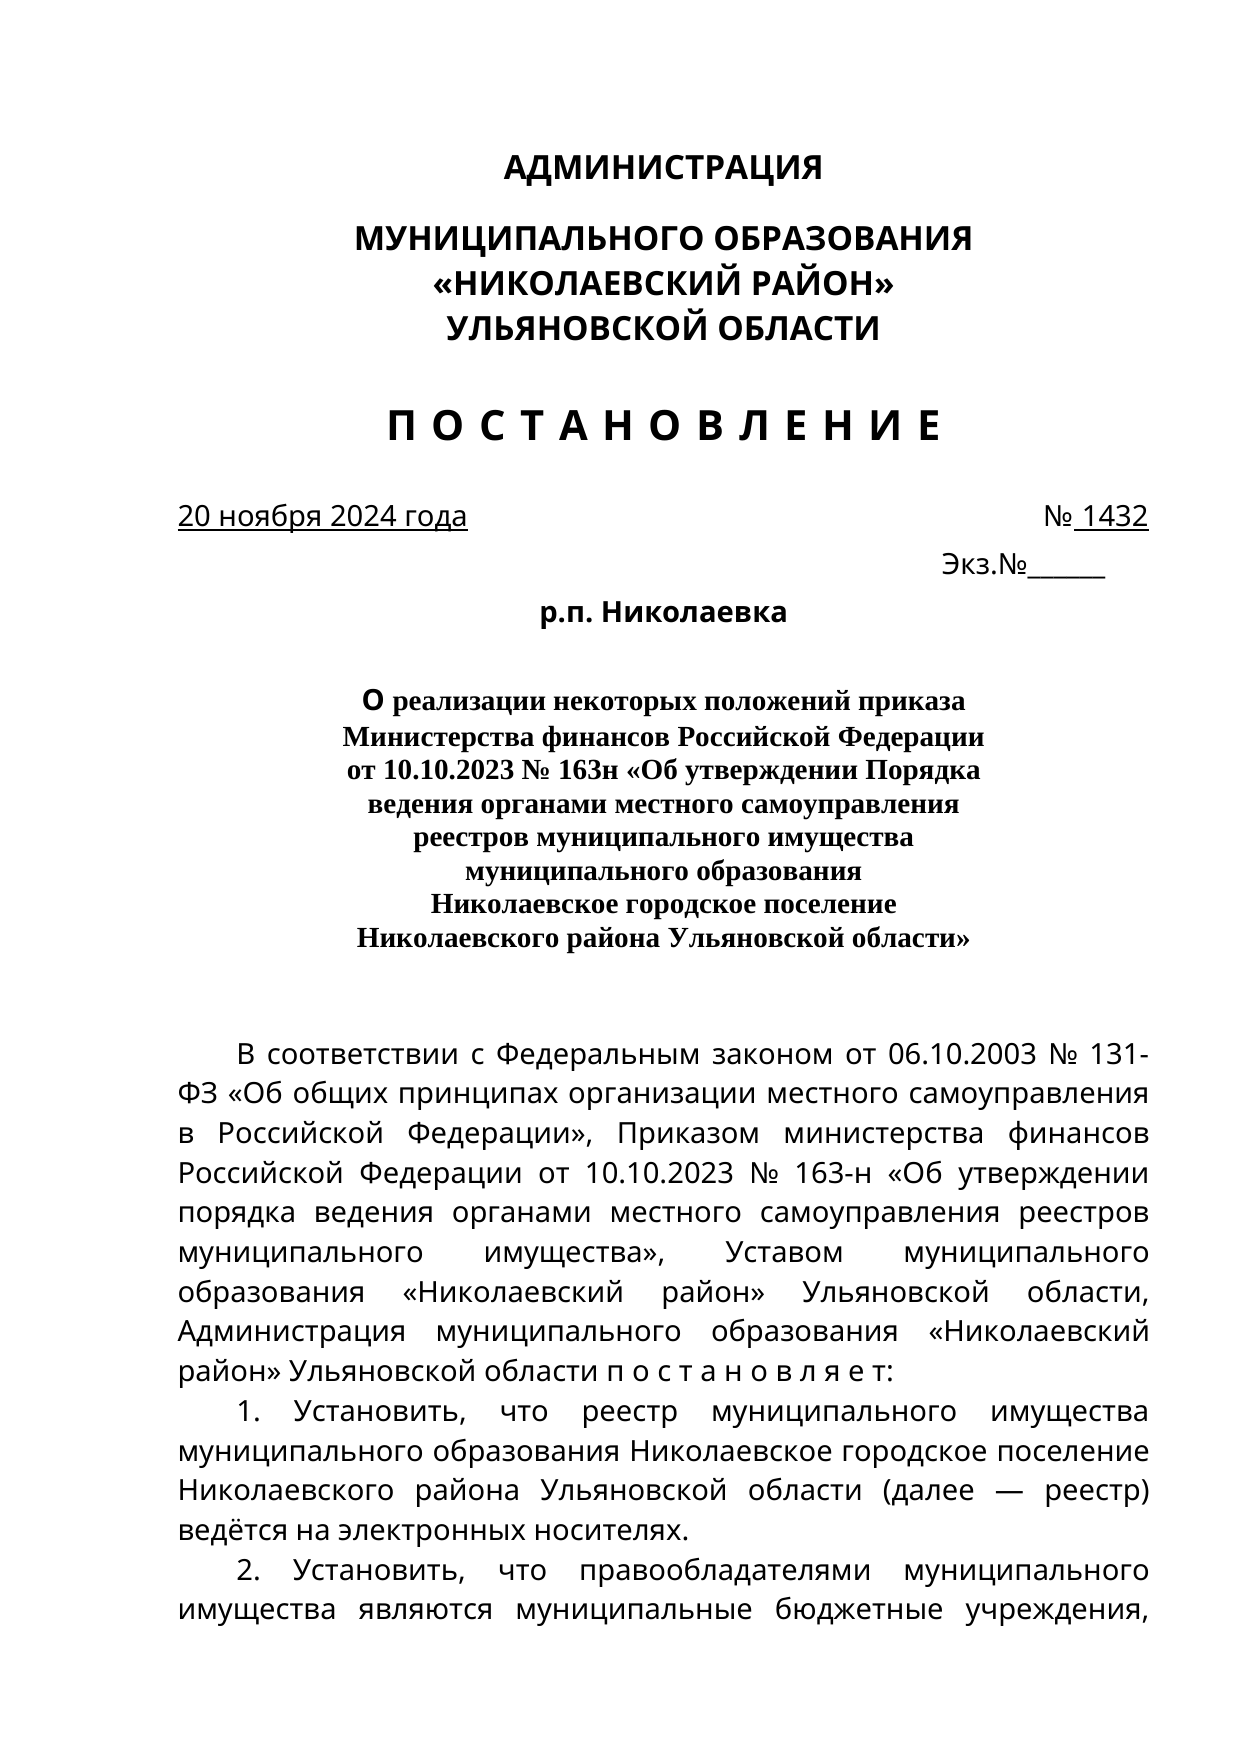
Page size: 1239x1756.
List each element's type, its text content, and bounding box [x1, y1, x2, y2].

text «НИКОЛАЕВСКИЙ РАЙОН» [177, 260, 1150, 305]
text АДМИНИСТРАЦИЯ [177, 118, 1150, 189]
text Министерства финансов Российской Федерации [177, 719, 1150, 752]
text Николаевского района Ульяновской области» [177, 920, 1150, 953]
text реестров муниципального имущества [177, 819, 1150, 853]
text р.п. Николаевка [177, 591, 1150, 639]
text МУНИЦИПАЛЬНОГО ОБРАЗОВАНИЯ [177, 189, 1150, 260]
text от 10.10.2023 № 163н «Об утверждении Порядка [177, 752, 1150, 786]
text ведения органами местного самоуправления [177, 786, 1150, 819]
text 1. Установить, что реестр муниципального имущества муниципального образования Николаевское городское поселение Николаевского района Ульяновской области (далее — реестр) ведётся на электронных носителях. [177, 1390, 1150, 1549]
text В соответствии с Федеральным законом от 06.10.2003 № 131-ФЗ «Об общих принципах организации местного самоуправления в Российской Федерации», Приказом министерства финансов Российской Федерации от 10.10.2023 № 163-н «Об утверждении порядка ведения органами местного самоуправления реестров муниципального имущества», Уставом муниципального образования «Николаевский район» Ульяновской области, Администрация муниципального образования «Николаевский район» Ульяновской области п о с т а н о в л я е т: [177, 1033, 1150, 1390]
text Николаевское городское поселение [177, 886, 1150, 920]
text муниципального образования [177, 853, 1150, 886]
text Экз.№______ [177, 543, 1150, 591]
text О реализации некоторых положений приказа [177, 679, 1150, 719]
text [177, 1549, 1150, 1628]
text 20 ноября 2024 года № 1432 [177, 495, 1150, 543]
text ПОСТАНОВЛЕНИЕ [177, 396, 1150, 495]
text УЛЬЯНОВСКОЙ ОБЛАСТИ [177, 305, 1150, 351]
